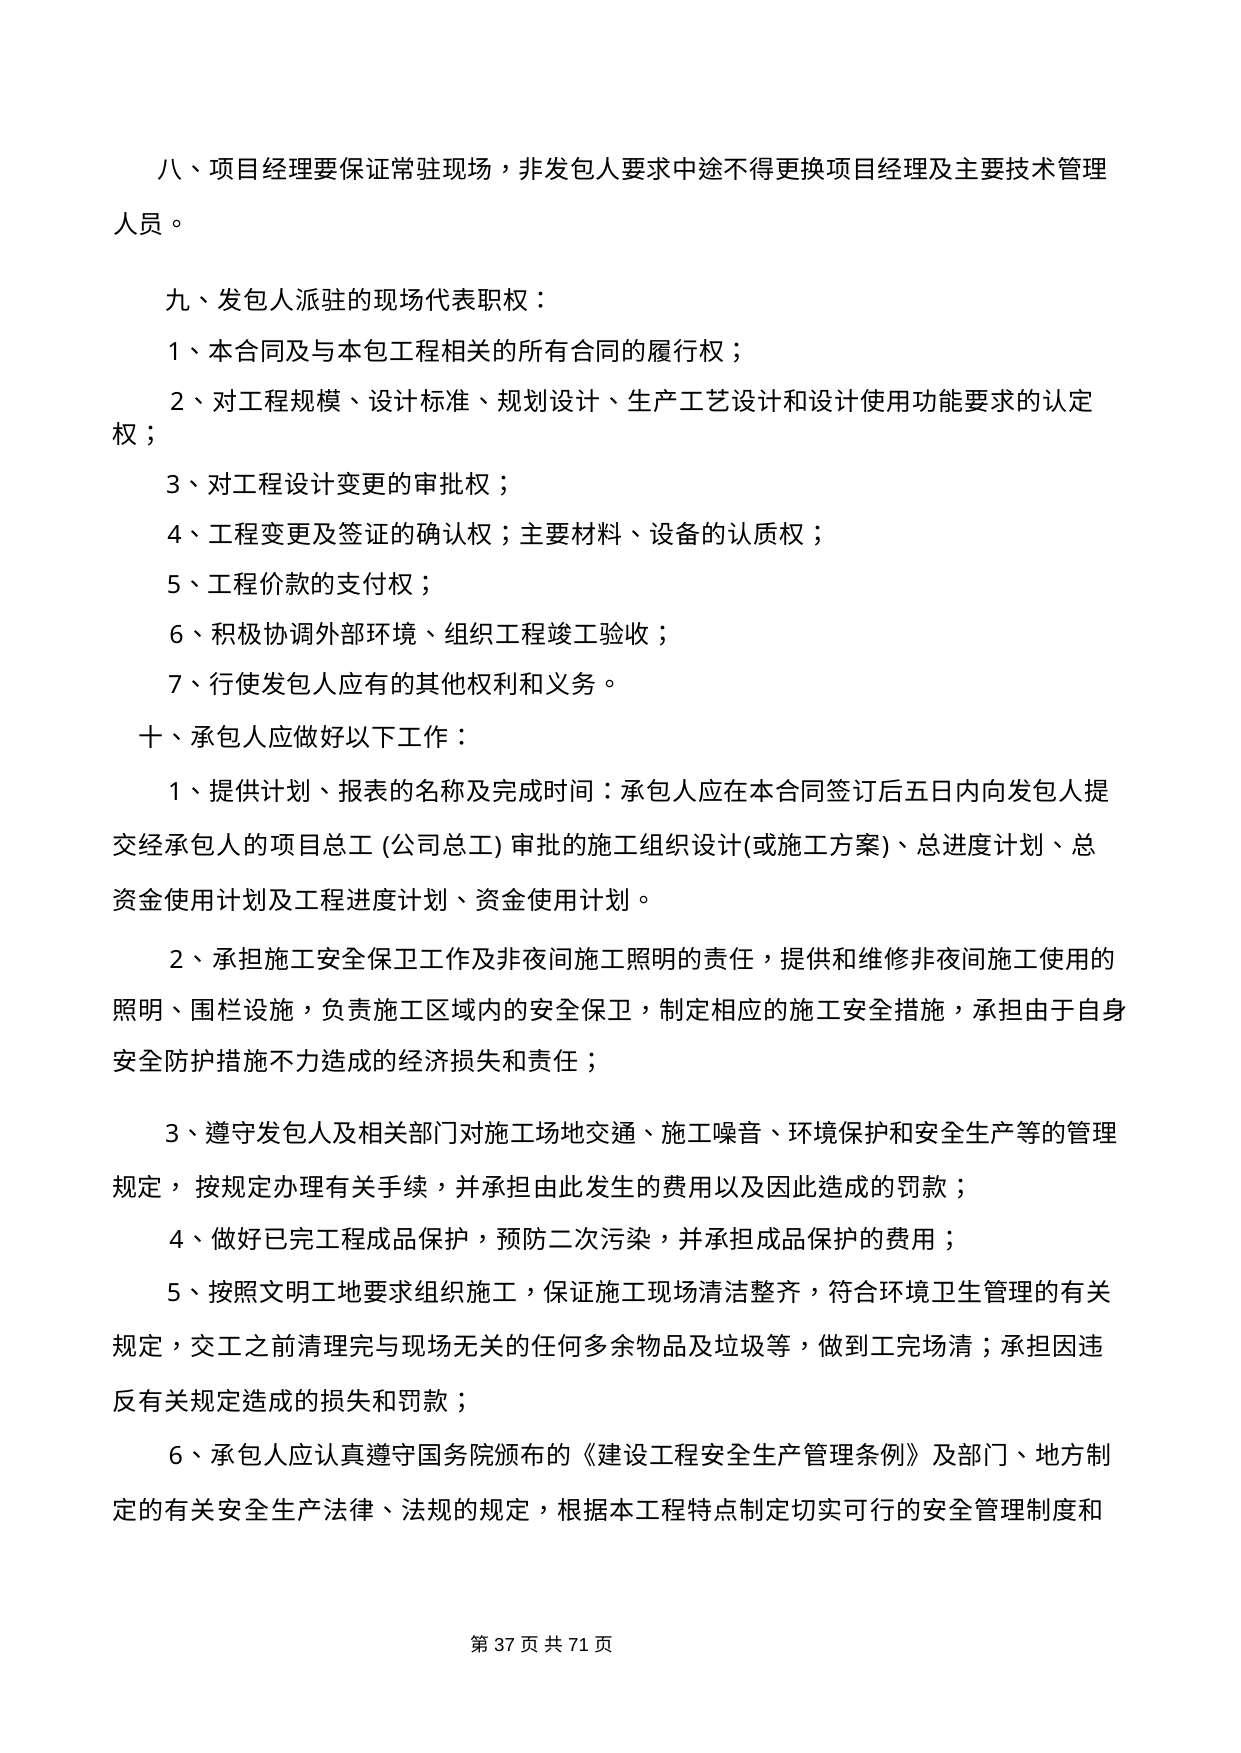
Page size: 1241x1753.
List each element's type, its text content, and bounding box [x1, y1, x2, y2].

text 3、对工程设计变更的审批权； [112, 469, 1128, 501]
text 6、积极协调外部环境、组织工程竣工验收； [112, 619, 1128, 651]
text 5、按照文明工地要求组织施工，保证施工现场清洁整齐，符合环境卫生管理的有关规定，交工之前清理完与现场无关的任何多余物品及垃圾等，做到工完场清；承担因违反有关规定造成的损失和罚款； [112, 1274, 1123, 1417]
text 4、做好已完工程成品保护，预防二次污染，并承担成品保护的费用； [112, 1224, 1128, 1257]
text 九、发包人派驻的现场代表职权： [138, 282, 1128, 316]
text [112, 1438, 1121, 1526]
text 5、工程价款的支付权； [112, 569, 1128, 601]
text 1、提供计划、报表的名称及完成时间：承包人应在本合同签订后五日内向发包人提交经承包人的项目总工 (公司总工) 审批的施工组织设计(或施工方案)、总进度计划、总资金使用计划及工程进度计划、资金使用计划。 [112, 773, 1119, 916]
text 2、对工程规模、设计标准、规划设计、生产工艺设计和设计使用功能要求的认定权； [112, 386, 1128, 451]
text 4、工程变更及签证的确认权；主要材料、设备的认质权； [112, 519, 1128, 551]
text 3、遵守发包人及相关部门对施工场地交通、施工噪音、环境保护和安全生产等的管理规定， 按规定办理有关手续，并承担由此发生的费用以及因此造成的罚款； [112, 1115, 1128, 1204]
text 八、项目经理要保证常驻现场，非发包人要求中途不得更换项目经理及主要技术管理人员。 [113, 150, 1119, 241]
text 十、承包人应做好以下工作： [138, 719, 1128, 753]
text 1、本合同及与本包工程相关的所有合同的履行权； [112, 336, 1128, 369]
text 2、承担施工安全保卫工作及非夜间施工照明的责任，提供和维修非夜间施工使用的照明、围栏设施，负责施工区域内的安全保卫，制定相应的施工安全措施，承担由于自身安全防护措施不力造成的经济损失和责任； [112, 942, 1128, 1078]
text 7、行使发包人应有的其他权利和义务。 [112, 669, 1128, 701]
